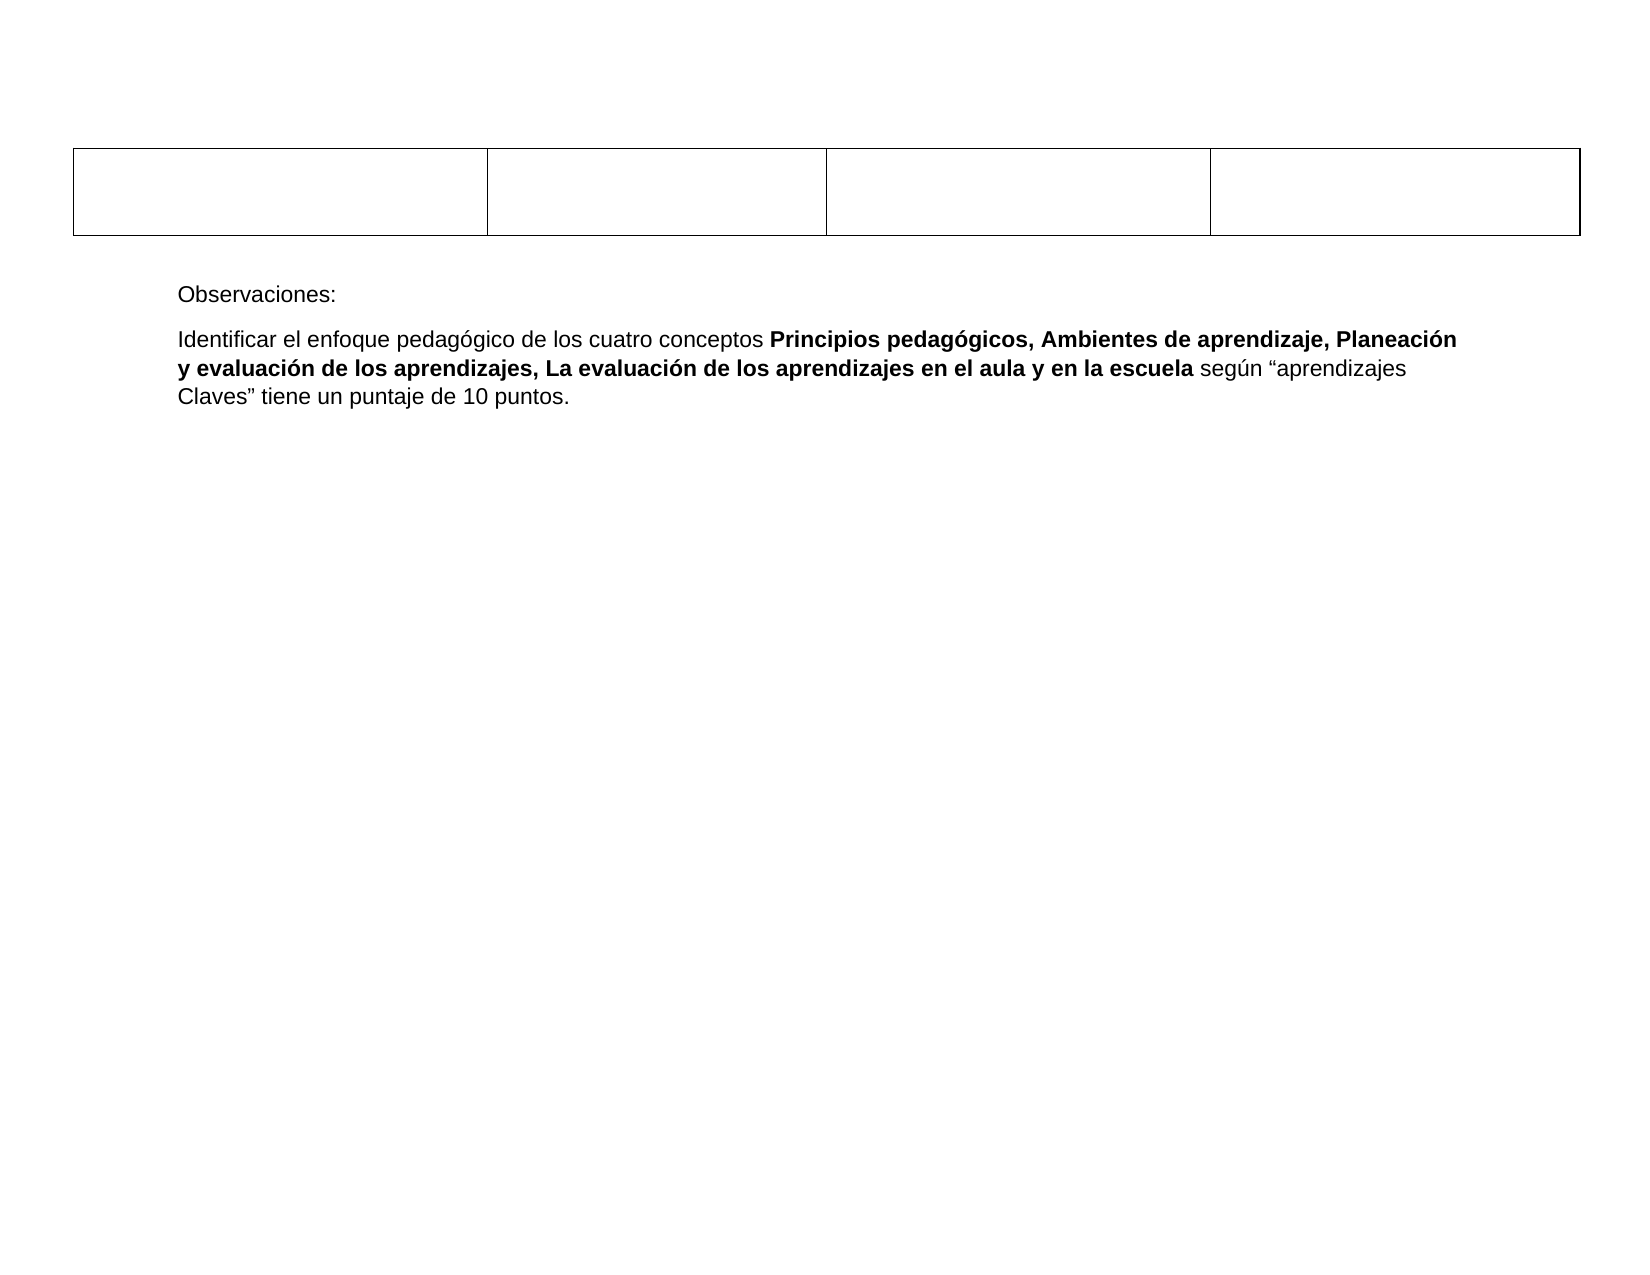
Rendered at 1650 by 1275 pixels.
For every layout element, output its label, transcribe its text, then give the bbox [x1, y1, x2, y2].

text Identificar el enfoque pedagógico de los cuatro conceptos Principios pedagógicos, Ambientes de aprendizaje, Planeación y evaluación de los aprendizajes, La evaluación de los aprendizajes en el aula y en la escuela según “aprendizajes Claves” tiene un puntaje de 10 puntos. [177, 326, 1473, 409]
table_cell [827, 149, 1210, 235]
text Observaciones: [177, 281, 1473, 307]
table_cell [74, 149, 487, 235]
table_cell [488, 149, 826, 235]
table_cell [1211, 149, 1579, 235]
